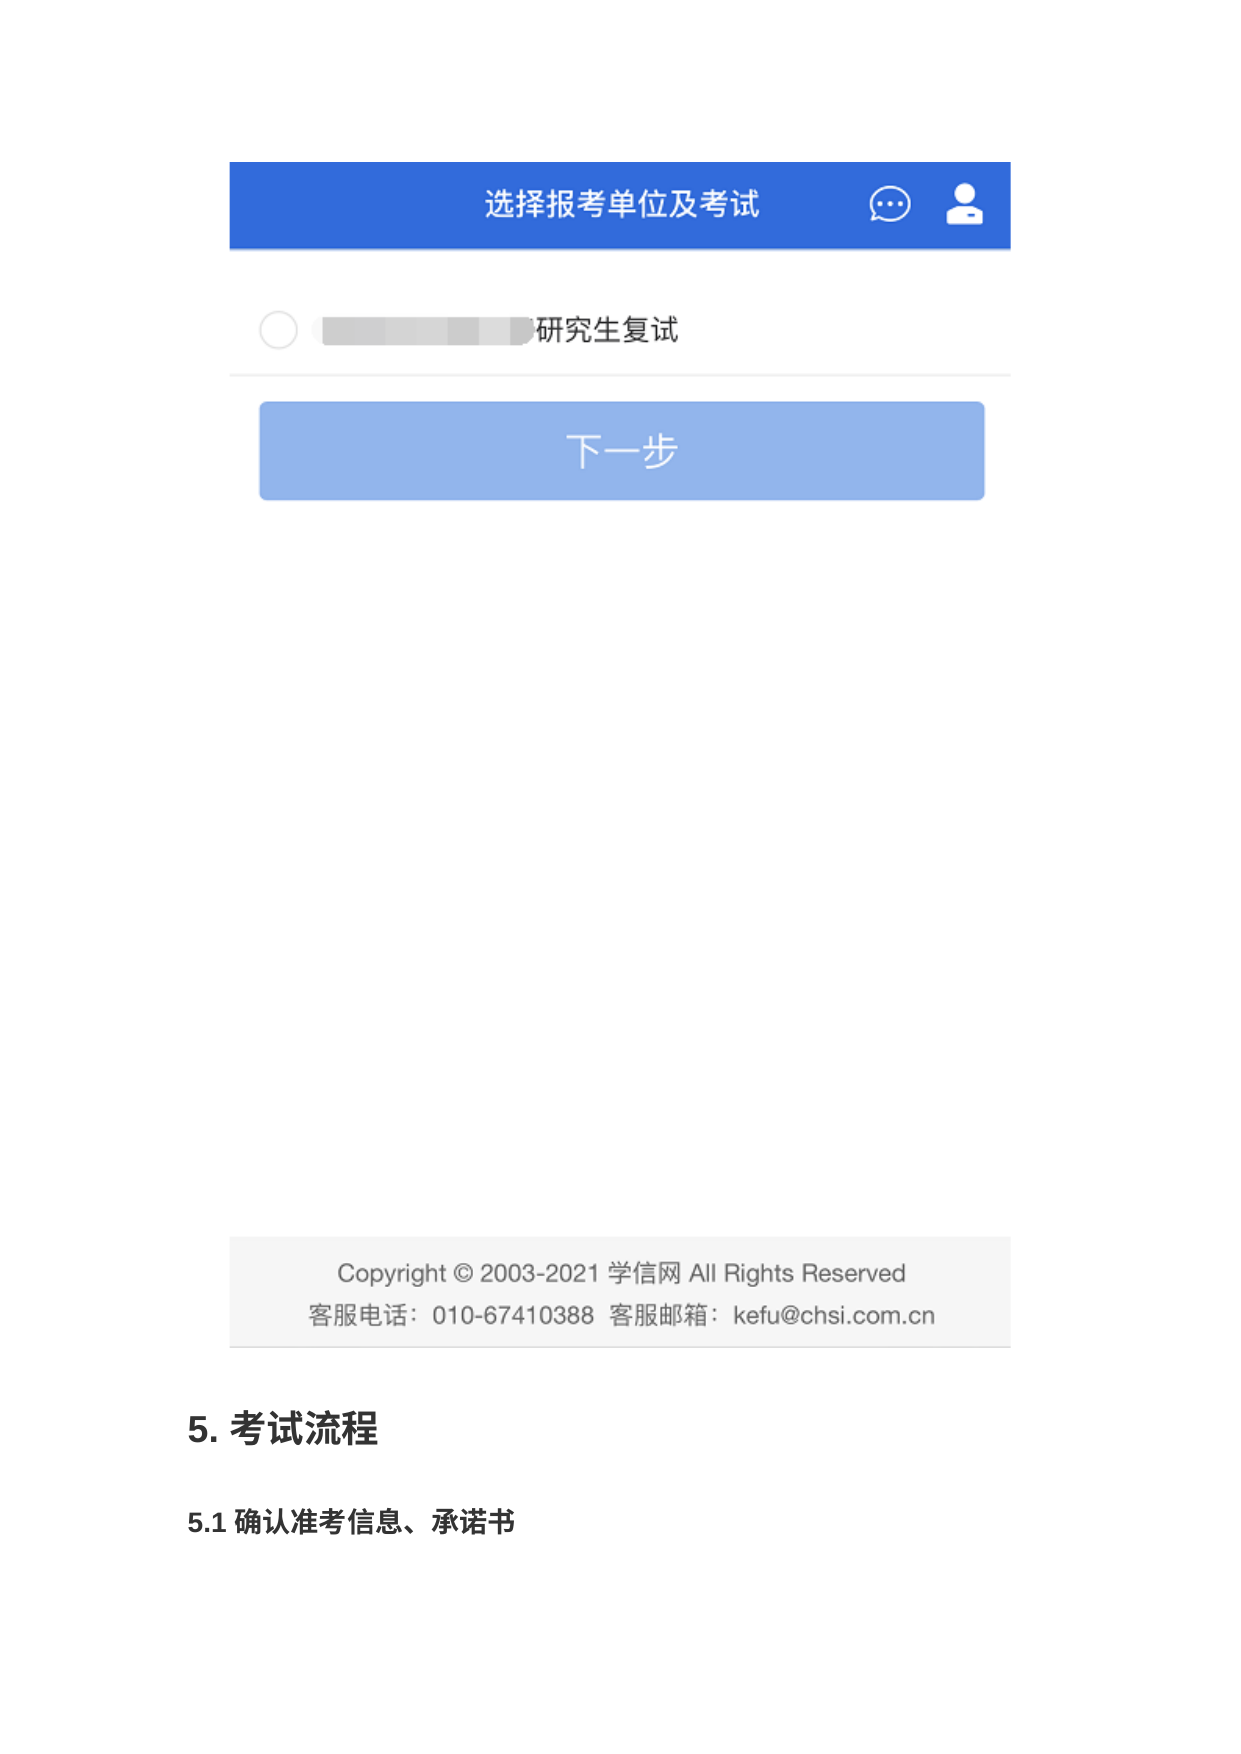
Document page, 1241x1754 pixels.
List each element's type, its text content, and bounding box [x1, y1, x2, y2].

picture [229, 162, 1011, 1348]
subtitle 5.1 确认准考信息、承诺书 [187, 1488, 1053, 1553]
subtitle 5. 考试流程 [187, 1394, 1053, 1459]
